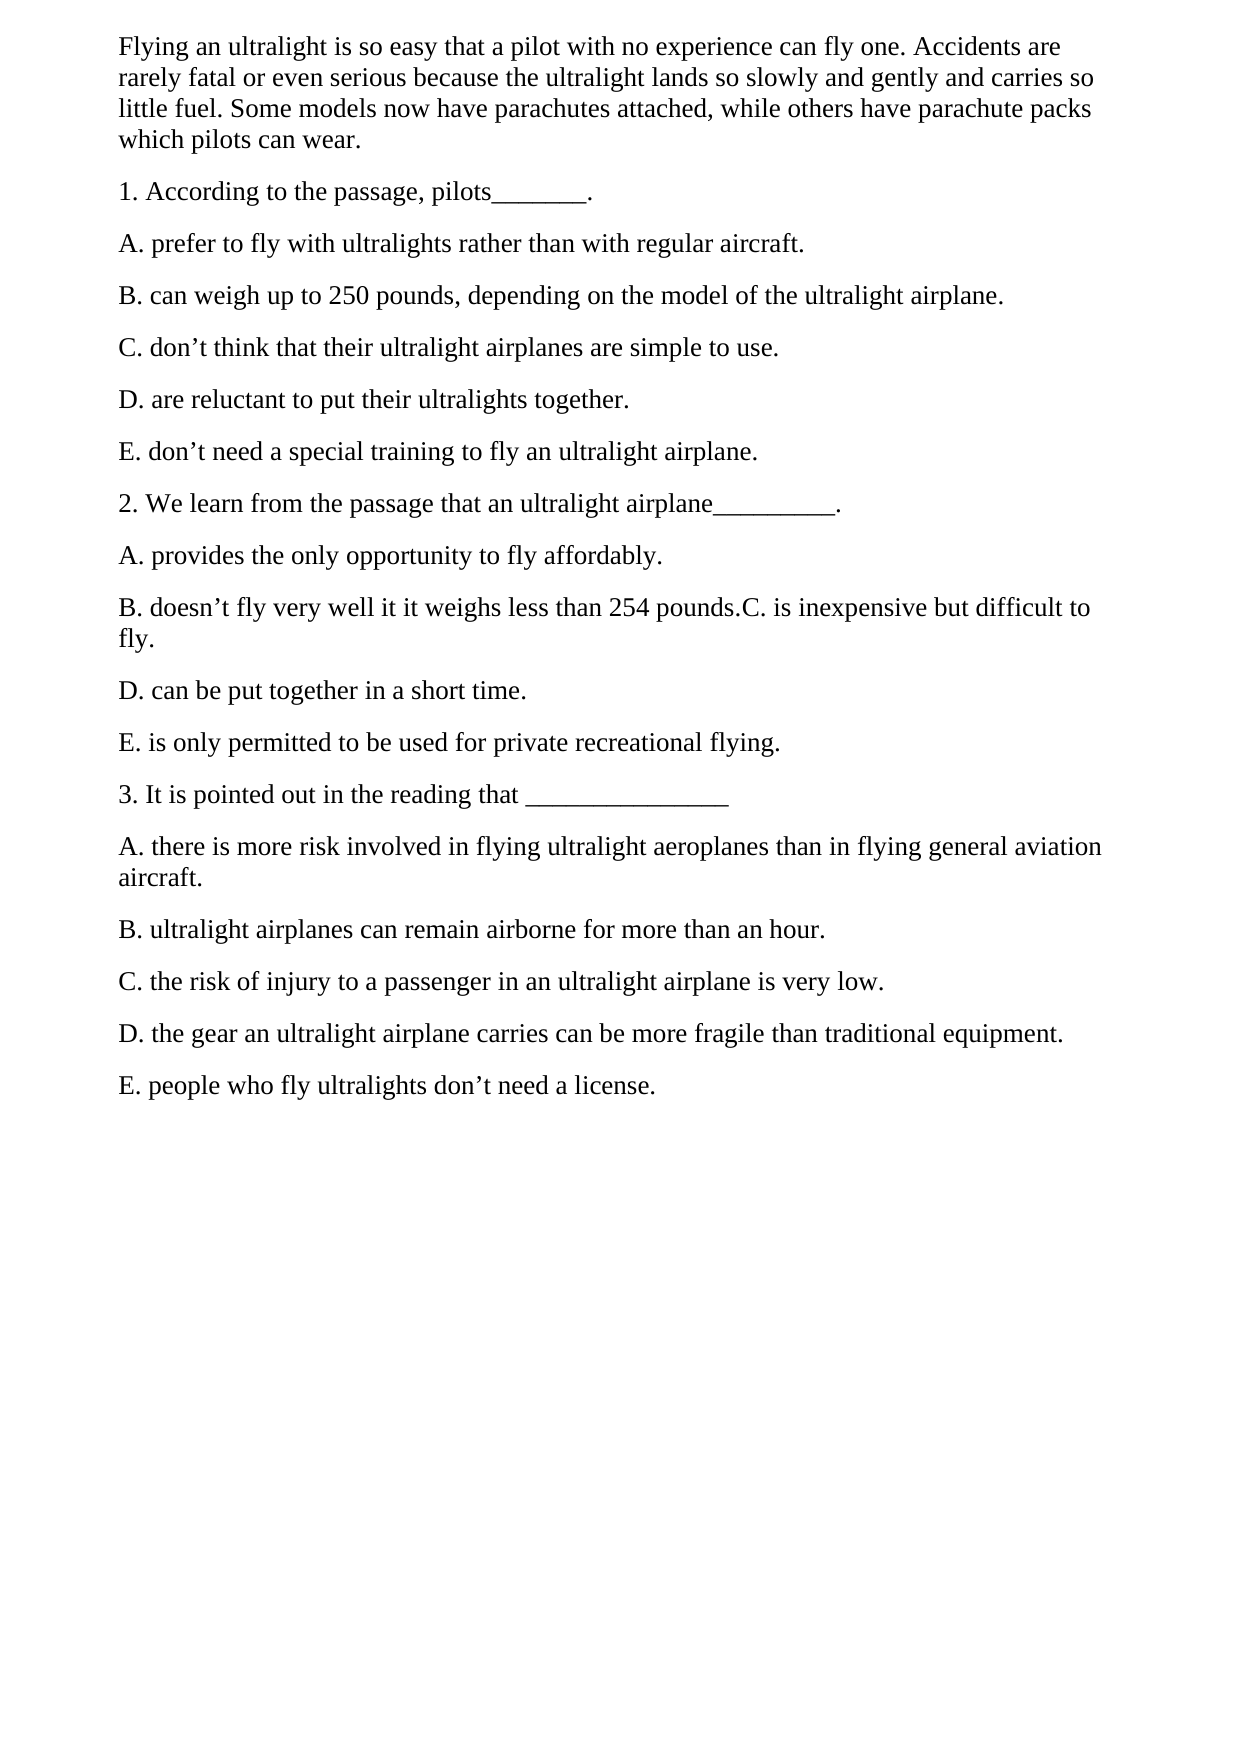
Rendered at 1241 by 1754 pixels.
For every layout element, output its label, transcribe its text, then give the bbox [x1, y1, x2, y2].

text D. can be put together in a short time. [118, 674, 1122, 705]
text C. the risk of injury to a passenger in an ultralight airplane is very low. [118, 965, 1122, 996]
text B. ultralight airplanes can remain airborne for more than an hour. [118, 913, 1122, 944]
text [118, 29, 1122, 154]
text A. provides the only opportunity to fly affordably. [118, 539, 1122, 570]
text 3. It is pointed out in the reading that _______________ [118, 778, 1122, 809]
text E. people who fly ultralights don’t need a license. [118, 1069, 1122, 1100]
text B. doesn’t fly very well it it weighs less than 254 pounds.C. is inexpensive but difficult to fly. [118, 591, 1122, 653]
text B. can weigh up to 250 pounds, depending on the model of the ultralight airplane. [118, 279, 1122, 310]
text A. prefer to fly with ultralights rather than with regular aircraft. [118, 227, 1122, 258]
text C. don’t think that their ultralight airplanes are simple to use. [118, 331, 1122, 362]
text E. don’t need a special training to fly an ultralight airplane. [118, 435, 1122, 466]
text A. there is more risk involved in flying ultralight aeroplanes than in flying general aviation aircraft. [118, 830, 1122, 892]
text 2. We learn from the passage that an ultralight airplane_________. [118, 487, 1122, 518]
text D. are reluctant to put their ultralights together. [118, 383, 1122, 414]
text 1. According to the passage, pilots_______. [118, 175, 1122, 206]
text E. is only permitted to be used for private recreational flying. [118, 726, 1122, 757]
text D. the gear an ultralight airplane carries can be more fragile than traditional equipment. [118, 1017, 1122, 1048]
